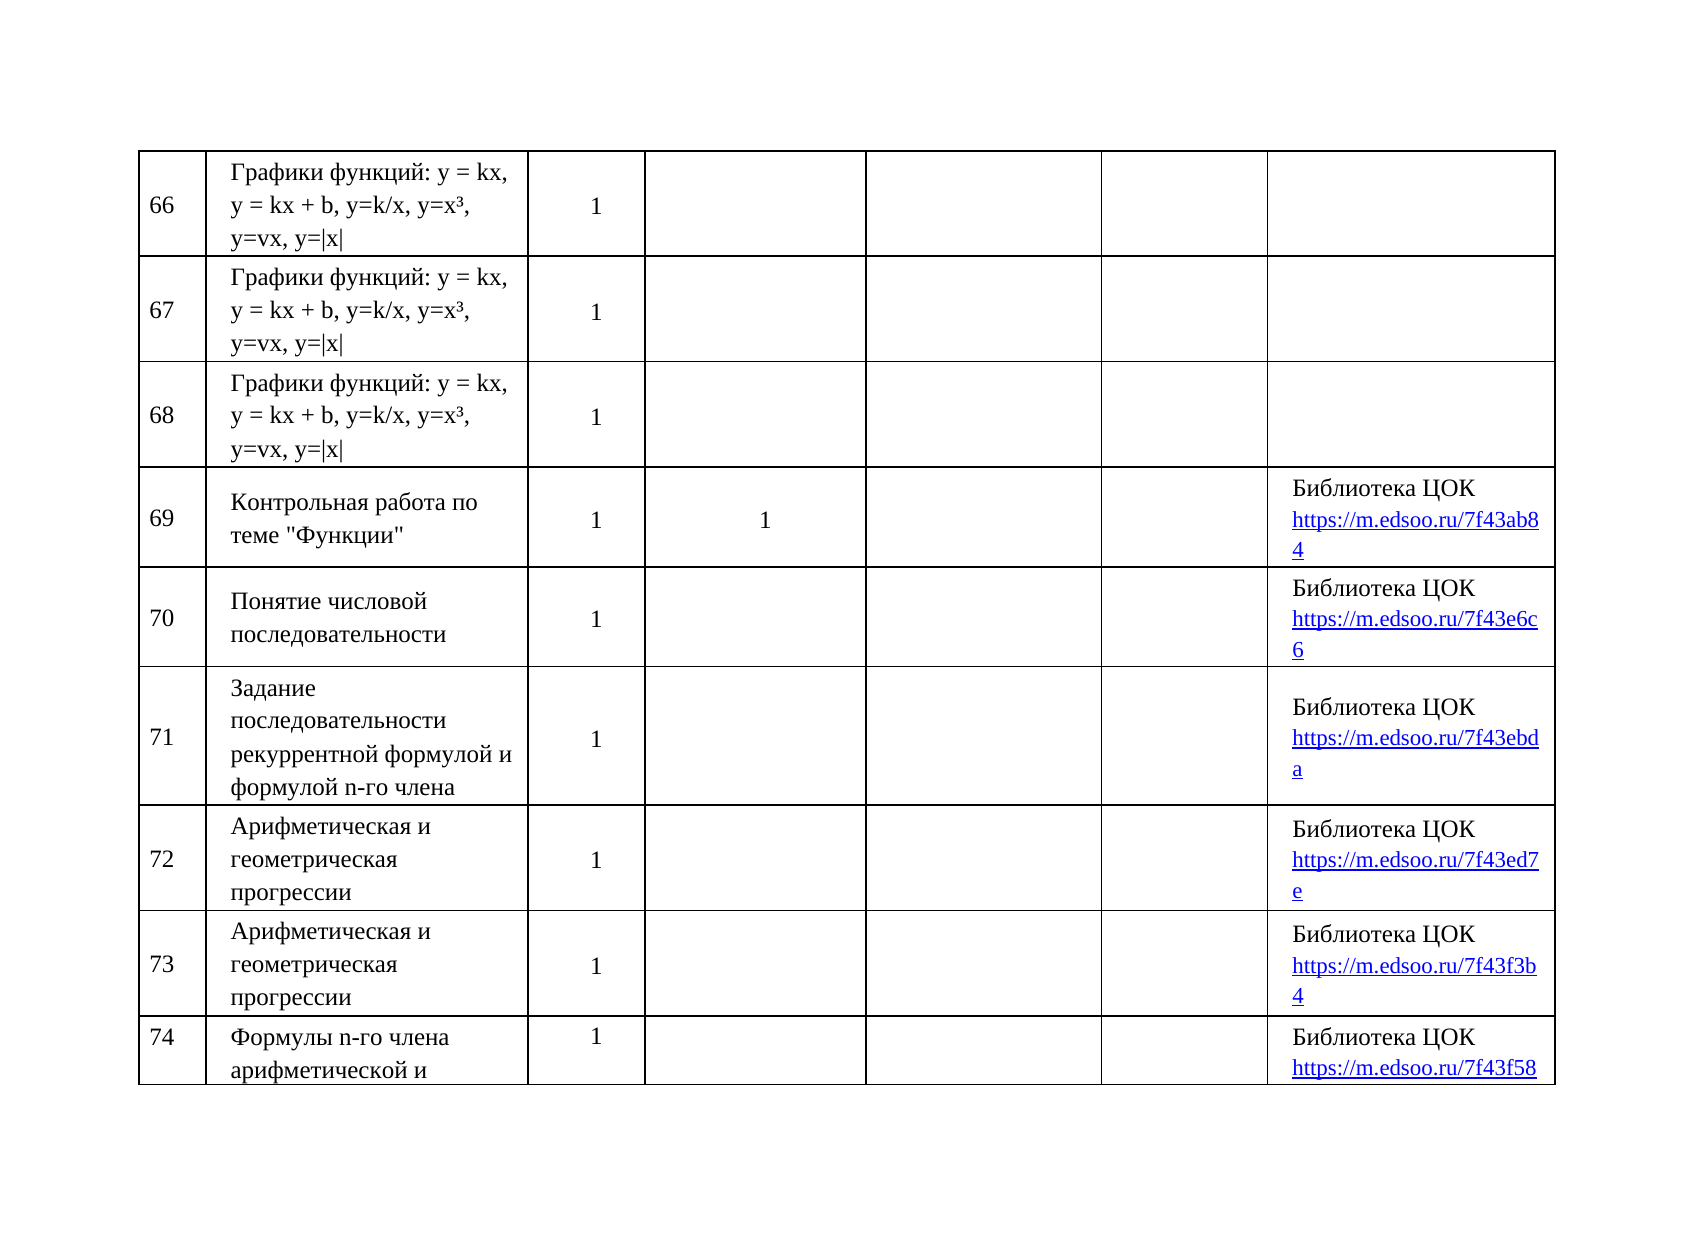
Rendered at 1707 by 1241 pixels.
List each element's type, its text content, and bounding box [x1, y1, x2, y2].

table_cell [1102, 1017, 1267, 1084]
table_cell Арифметическая и геометрическая прогрессии [207, 806, 527, 910]
table_cell 72 [140, 806, 205, 910]
table_cell Библиотека ЦОК https://m.edsoo.ru/7f43ebda [1268, 667, 1554, 804]
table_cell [207, 257, 527, 361]
table_cell [646, 257, 865, 361]
table_cell [1268, 257, 1554, 361]
table_cell Арифметическая и геометрическая прогрессии [207, 911, 527, 1015]
table_cell 1 [529, 911, 644, 1015]
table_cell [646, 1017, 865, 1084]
table_cell 70 [140, 568, 205, 666]
table_cell [646, 152, 865, 255]
table_cell Библиотека ЦОК https://m.edsoo.ru/7f43ed7e [1268, 806, 1554, 910]
table_cell [1102, 362, 1267, 466]
table_cell [1102, 257, 1267, 361]
table_cell 1 [646, 468, 865, 566]
table_cell [646, 568, 865, 666]
table_cell 1 [529, 568, 644, 666]
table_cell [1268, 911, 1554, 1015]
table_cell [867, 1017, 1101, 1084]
table_cell [867, 468, 1101, 566]
table_cell 1 [529, 152, 644, 255]
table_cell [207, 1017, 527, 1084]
table_cell 73 [140, 911, 205, 1015]
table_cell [207, 362, 527, 466]
table_cell 1 [529, 667, 644, 804]
table_cell [1102, 806, 1267, 910]
table_cell Контрольная работа по теме "Функции" [207, 468, 527, 566]
table_cell Библиотека ЦОК https://m.edsoo.ru/7f43e6c6 [1268, 568, 1554, 666]
table_cell [867, 362, 1101, 466]
table_cell [867, 257, 1101, 361]
table_cell 71 [140, 667, 205, 804]
table_cell [646, 911, 865, 1015]
table_cell [646, 667, 865, 804]
table_cell 66 [140, 152, 205, 255]
table_cell 1 [529, 806, 644, 910]
table_cell Понятие числовой последовательности [207, 568, 527, 666]
table_cell [1102, 568, 1267, 666]
table_cell 67 [140, 257, 205, 361]
table_cell 1 [529, 468, 644, 566]
table_cell [1102, 152, 1267, 255]
table_cell [867, 806, 1101, 910]
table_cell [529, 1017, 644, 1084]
table_cell 68 [140, 362, 205, 466]
table_cell [646, 362, 865, 466]
table_cell [867, 911, 1101, 1015]
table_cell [207, 152, 527, 255]
table_cell [646, 806, 865, 910]
table_cell [1102, 667, 1267, 804]
table_cell 1 [529, 257, 644, 361]
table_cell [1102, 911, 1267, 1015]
table_cell [867, 667, 1101, 804]
table_cell Задание последовательности рекуррентной формулой и формулой n-го члена [207, 667, 527, 804]
table_cell Библиотека ЦОК https://m.edsoo.ru/7f43ab84 [1268, 468, 1554, 566]
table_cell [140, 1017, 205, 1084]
table_cell [1268, 362, 1554, 466]
table_cell [867, 152, 1101, 255]
table_cell 69 [140, 468, 205, 566]
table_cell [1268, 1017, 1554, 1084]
table_cell [867, 568, 1101, 666]
table_cell 1 [529, 362, 644, 466]
table_cell [1102, 468, 1267, 566]
table_cell [1268, 152, 1554, 255]
